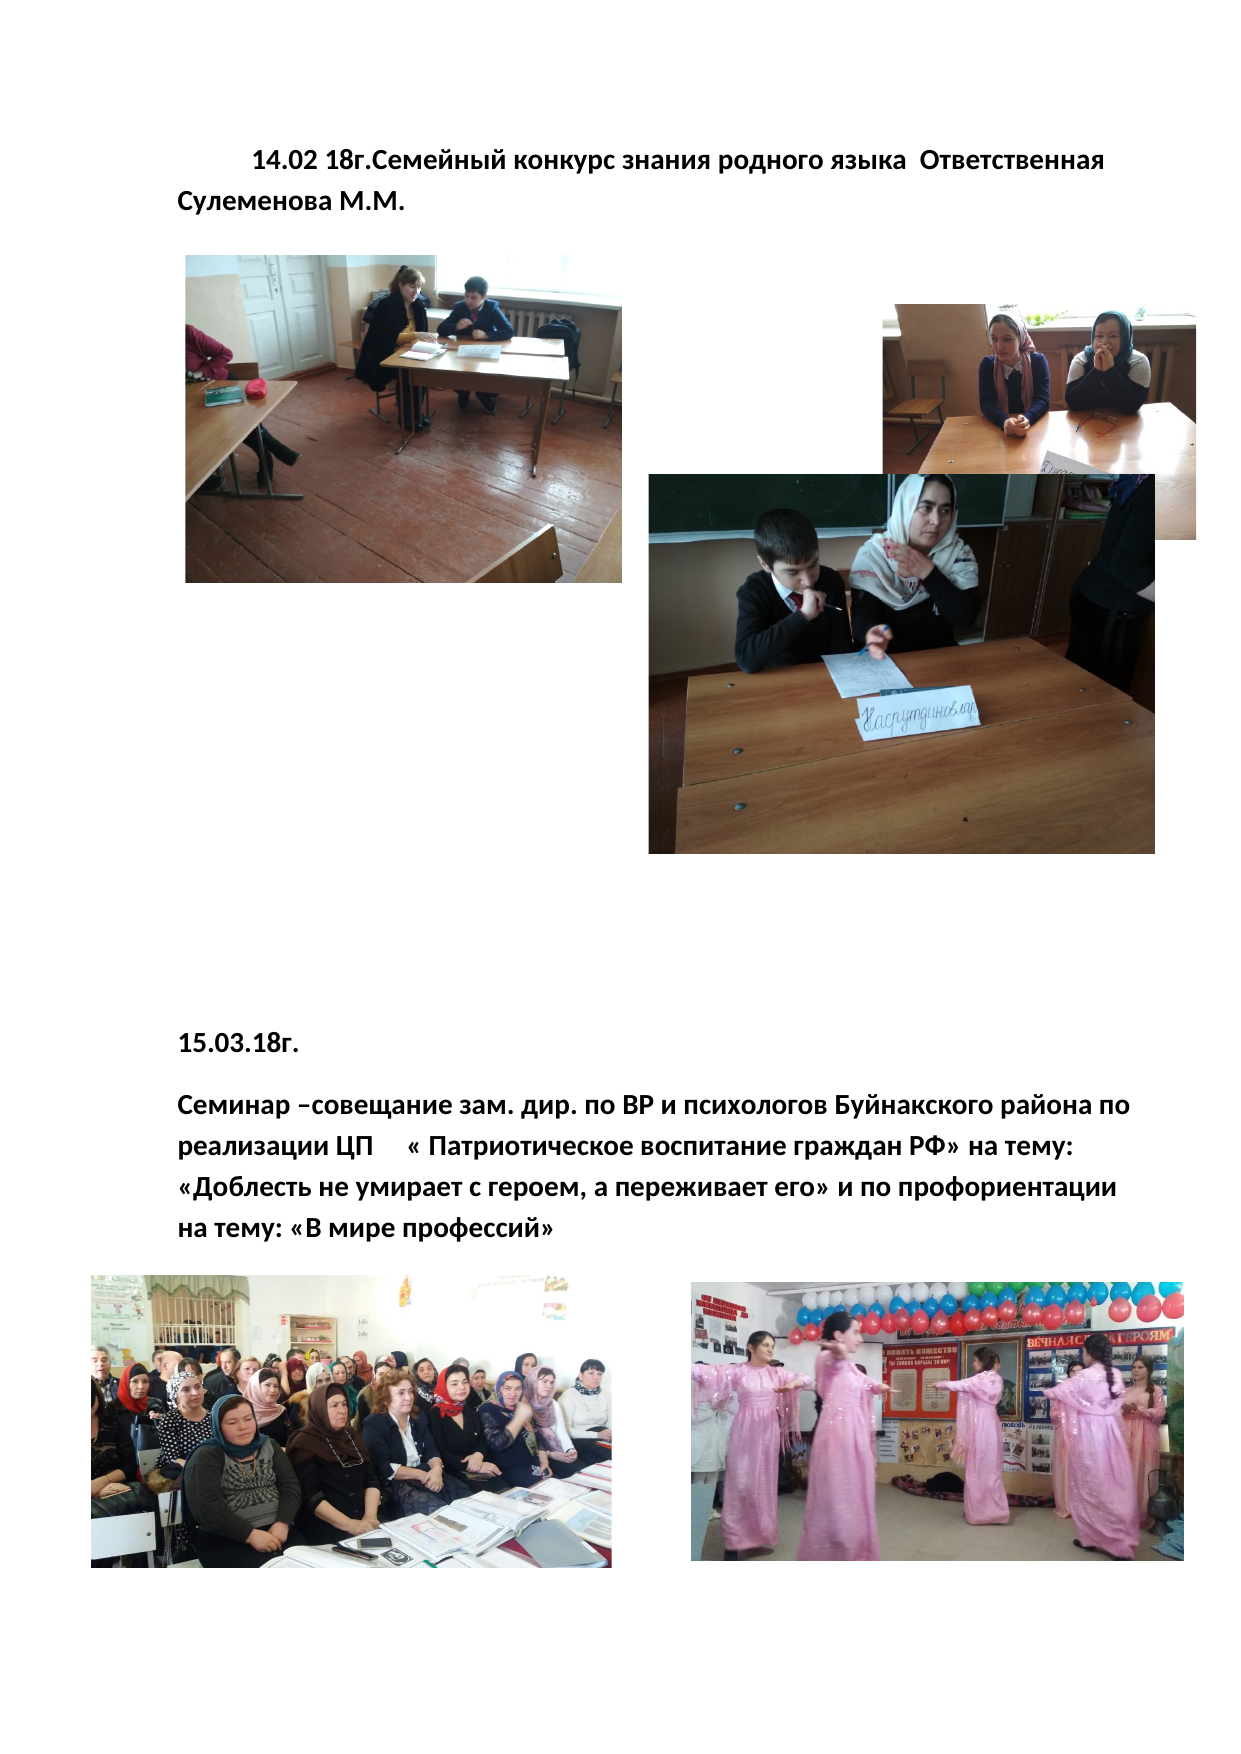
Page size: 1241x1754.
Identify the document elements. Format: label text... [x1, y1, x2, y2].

text Семинар –совещание зам. дир. по ВР и психологов Буйнакского района по реализации ЦП « Патриотическое воспитание граждан РФ» на тему: «Доблесть не умирает с героем, а переживает его» и по профориентации на тему: «В мире профессий» [177, 1086, 1152, 1245]
picture [691, 1282, 1184, 1561]
text 15.03.18г. [177, 1024, 1152, 1060]
picture [91, 1275, 612, 1568]
text 14.02 18г.Семейный конкурс знания родного языка Ответственная Сулеменова М.М. [177, 141, 1152, 218]
picture [648, 304, 1197, 854]
picture [185, 255, 622, 583]
